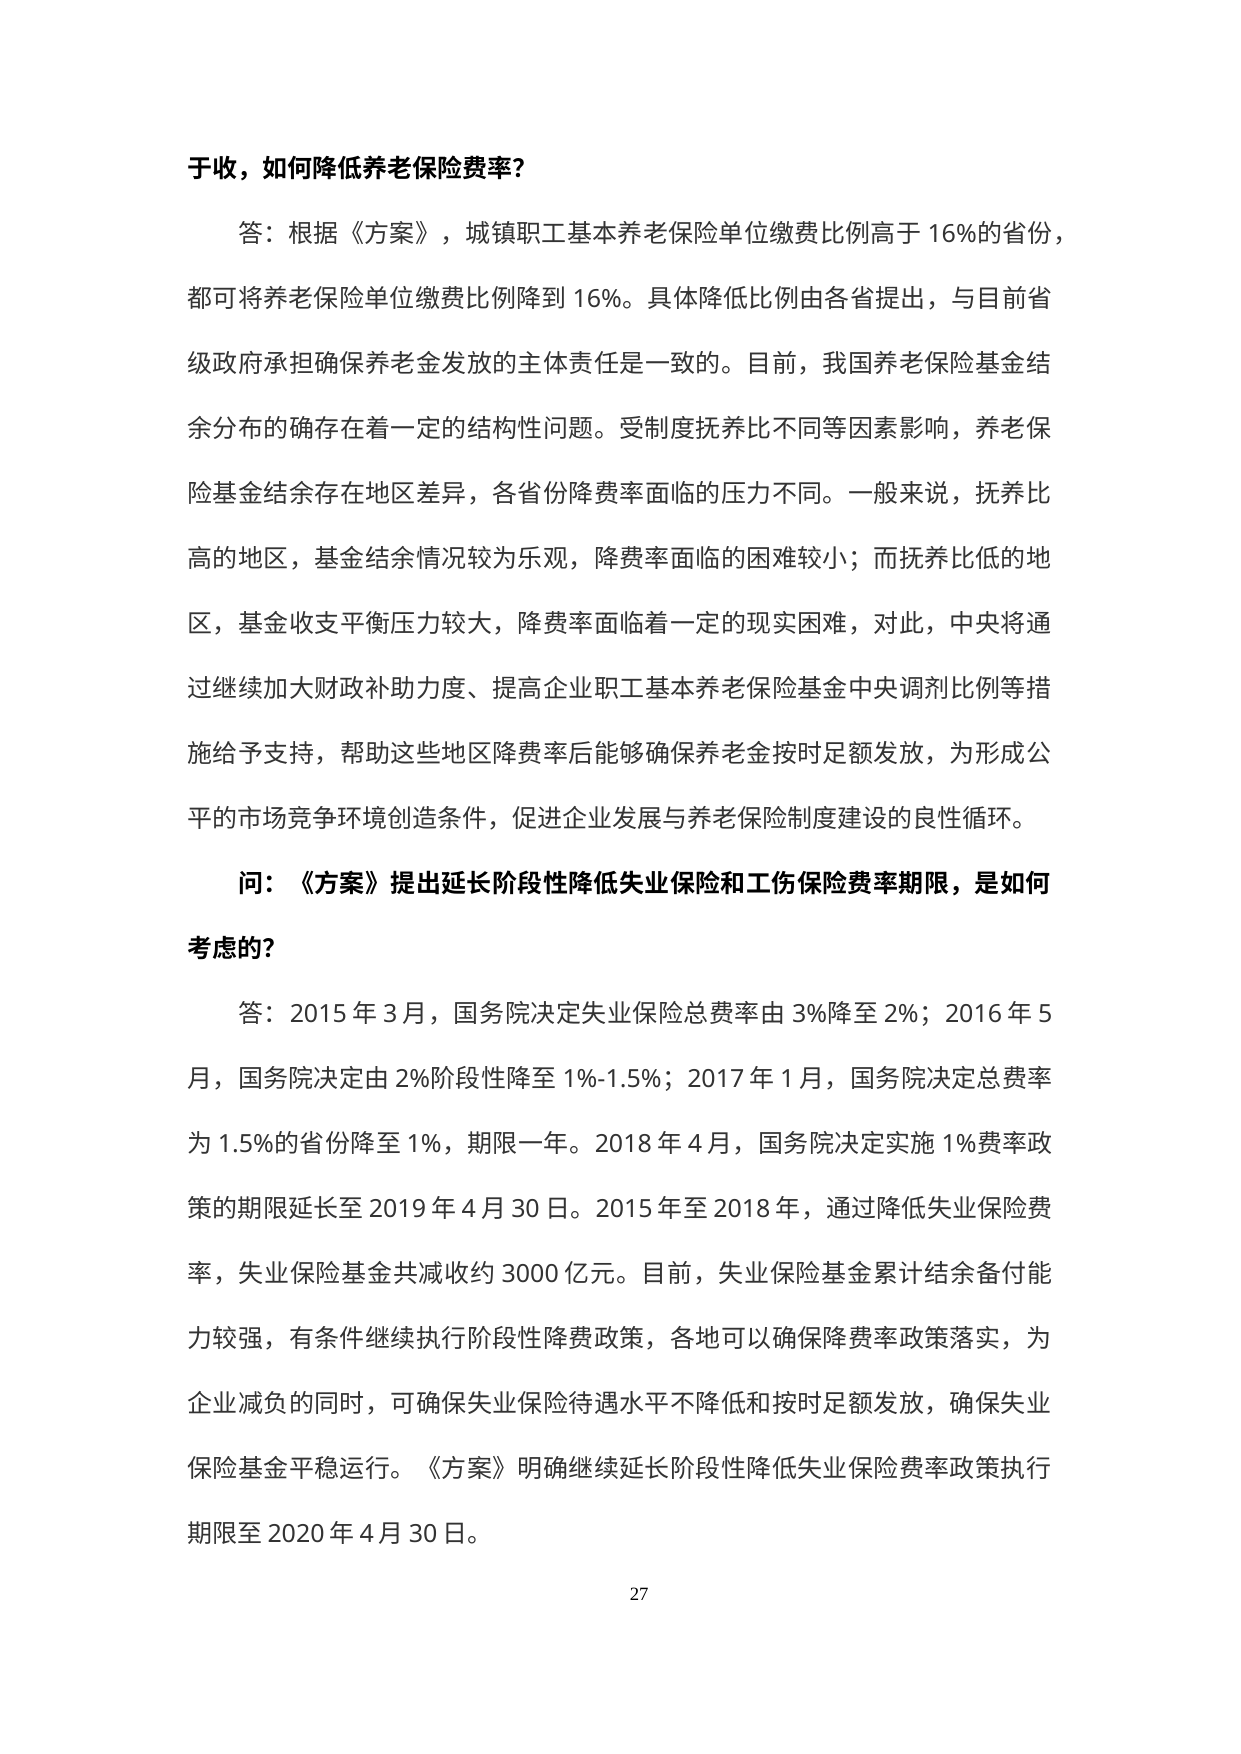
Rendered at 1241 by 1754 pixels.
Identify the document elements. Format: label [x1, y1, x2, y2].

text [187, 134, 1053, 1564]
